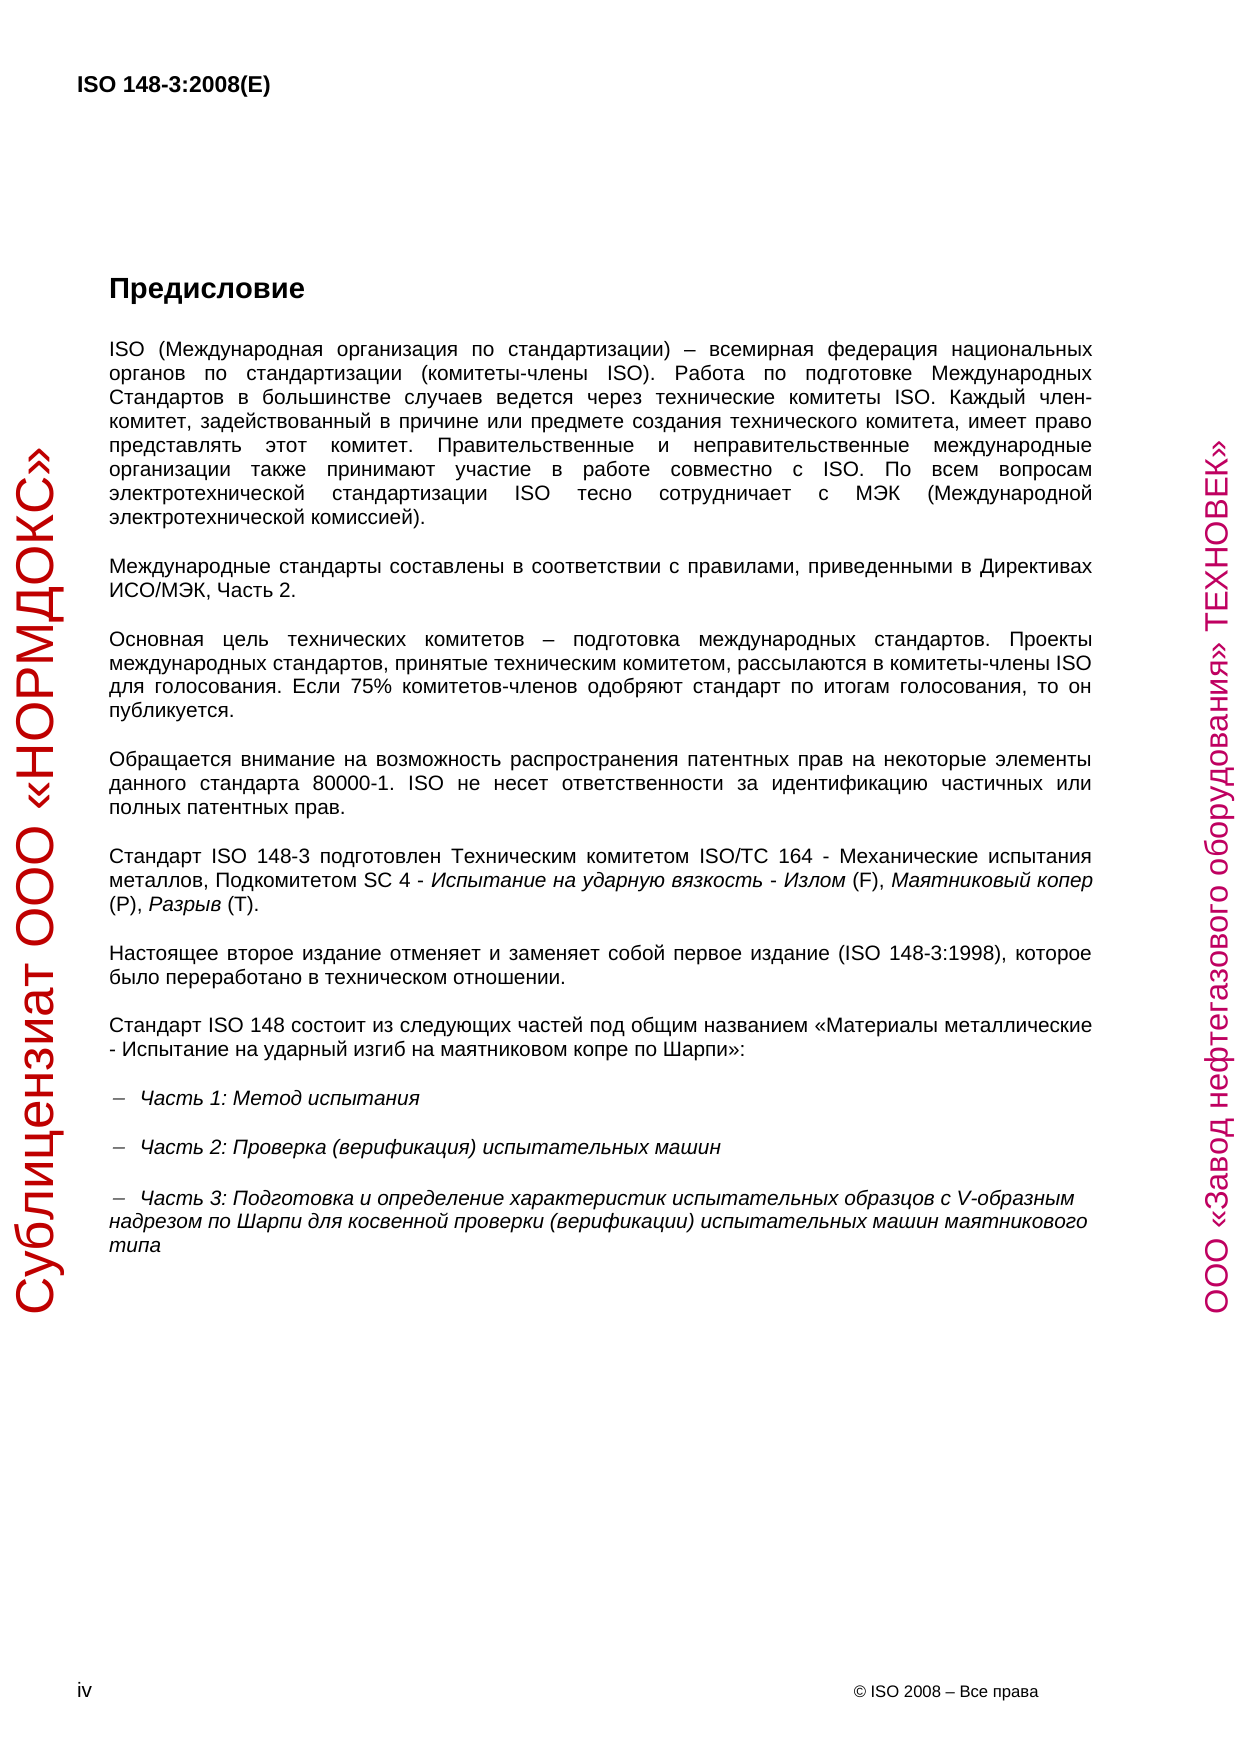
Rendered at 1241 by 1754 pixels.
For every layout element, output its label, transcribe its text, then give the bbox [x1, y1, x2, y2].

text Обращается внимание на возможность распространения патентных прав на некоторые элементы данного стандарта 80000-1. ISO не несет ответственности за идентификацию частичных или полных патентных прав. [109, 747, 1093, 819]
text ISO (Международная организация по стандартизации) – всемирная федерация национальных органов по стандартизации (комитеты-члены ISO). Работа по подготовке Международных Стандартов в большинстве случаев ведется через технические комитеты ISO. Каждый член-комитет, задействованный в причине или предмете создания технического комитета, имеет право представлять этот комитет. Правительственные и неправительственные международные организации также принимают участие в работе совместно с ISO. По всем вопросам электротехнической стандартизации ISO тесно сотрудничает с МЭК (Международной электротехнической комиссией). [109, 337, 1093, 528]
list Часть 3: Подготовка и определение характеристик испытательных образцов с V-образным надрезом по Шарпи для косвенной проверки (верификации) испытательных машин маятникового типа [109, 1186, 1093, 1257]
text Стандарт ISO 148 состоит из следующих частей под общим названием «Материалы металлические - Испытание на ударный изгиб на маятниковом копре по Шарпи»: [109, 1013, 1093, 1061]
list Часть 1: Метод испытания [109, 1086, 1093, 1110]
list Часть 2: Проверка (верификация) испытательных машин [109, 1135, 1093, 1159]
text Основная цель технических комитетов – подготовка международных стандартов. Проекты международных стандартов, принятые техническим комитетом, рассылаются в комитеты-члены ISO для голосования. Если 75% комитетов-членов одобряют стандарт по итогам голосования, то он публикуется. [109, 626, 1093, 722]
text Настоящее второе издание отменяет и заменяет собой первое издание (ISO 148-3:1998), которое было переработано в техническом отношении. [109, 941, 1093, 988]
text Стандарт ISO 148-3 подготовлен Техническим комитетом ISO/TC 164 - Механические испытания металлов, Подкомитетом SC 4 - Испытание на ударную вязкость - Излом (F), Маятниковый копер (Р), Разрыв (Т). [109, 844, 1093, 916]
subtitle Предисловие [109, 271, 1240, 304]
text Международные стандарты составлены в соответствии с правилами, приведенными в Директивах ИСО/МЭК, Часть 2. [109, 553, 1093, 601]
